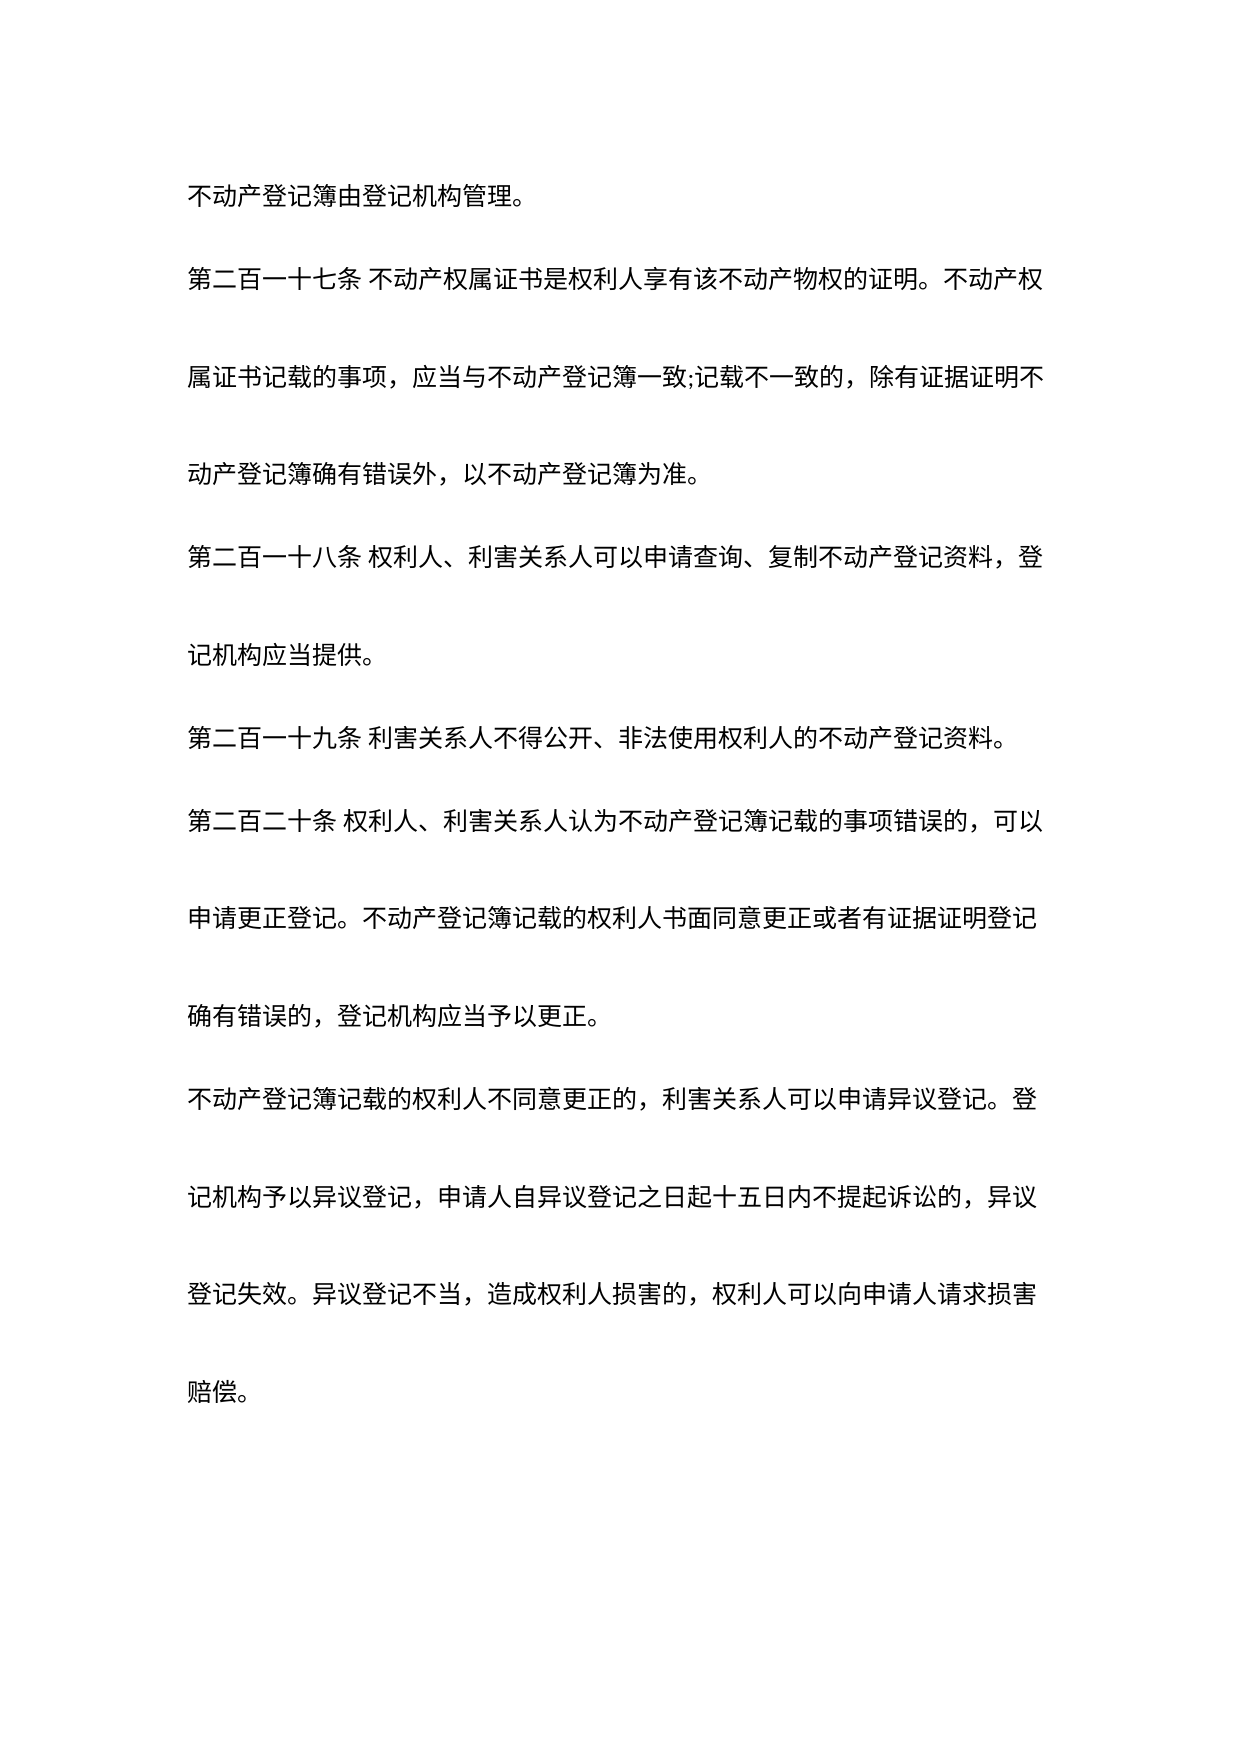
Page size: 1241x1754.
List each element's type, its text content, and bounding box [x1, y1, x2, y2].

text 第二百一十九条 利害关系人不得公开、非法使用权利人的不动产登记资料。 [187, 704, 1053, 769]
text 第二百一十七条 不动产权属证书是权利人享有该不动产物权的证明。不动产权属证书记载的事项，应当与不动产登记簿一致;记载不一致的，除有证据证明不动产登记簿确有错误外，以不动产登记簿为准。 [187, 245, 1053, 505]
text 不动产登记簿由登记机构管理。 [187, 162, 1053, 227]
text 不动产登记簿记载的权利人不同意更正的，利害关系人可以申请异议登记。登记机构予以异议登记，申请人自异议登记之日起十五日内不提起诉讼的，异议登记失效。异议登记不当，造成权利人损害的，权利人可以向申请人请求损害赔偿。 [187, 1065, 1053, 1423]
text 第二百一十八条 权利人、利害关系人可以申请查询、复制不动产登记资料，登记机构应当提供。 [187, 523, 1053, 686]
text 第二百二十条 权利人、利害关系人认为不动产登记簿记载的事项错误的，可以申请更正登记。不动产登记簿记载的权利人书面同意更正或者有证据证明登记确有错误的，登记机构应当予以更正。 [187, 787, 1053, 1047]
